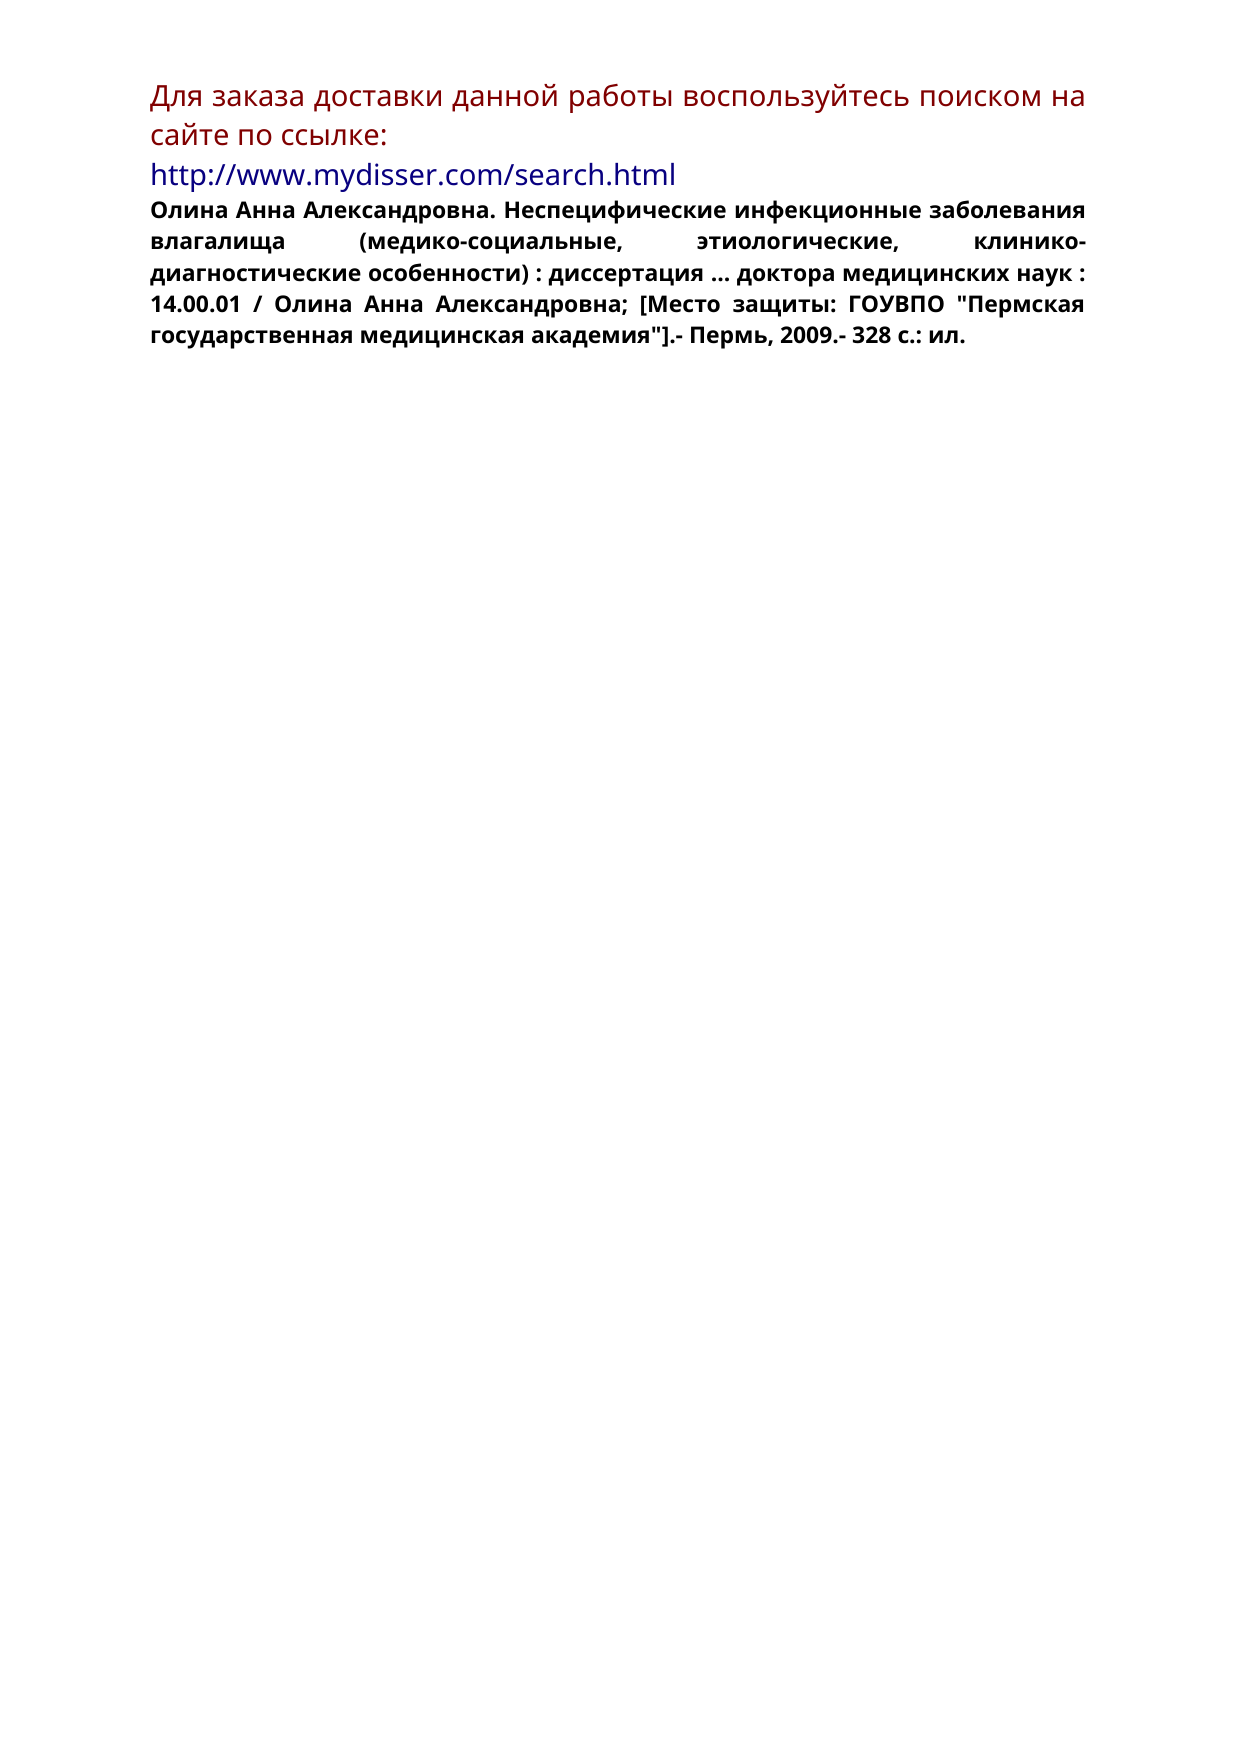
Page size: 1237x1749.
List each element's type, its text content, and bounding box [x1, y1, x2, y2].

text Олина Анна Александровна. Неспецифические инфекционные заболевания влагалища (медико-социальные, этиологические, клинико-диагностические особенности) : диссертация ... доктора медицинских наук : 14.00.01 / Олина Анна Александровна; [Место защиты: ГОУВПО "Пермская государственная медицинская академия"].- Пермь, 2009.- 328 с.: ил. [150, 194, 1086, 350]
